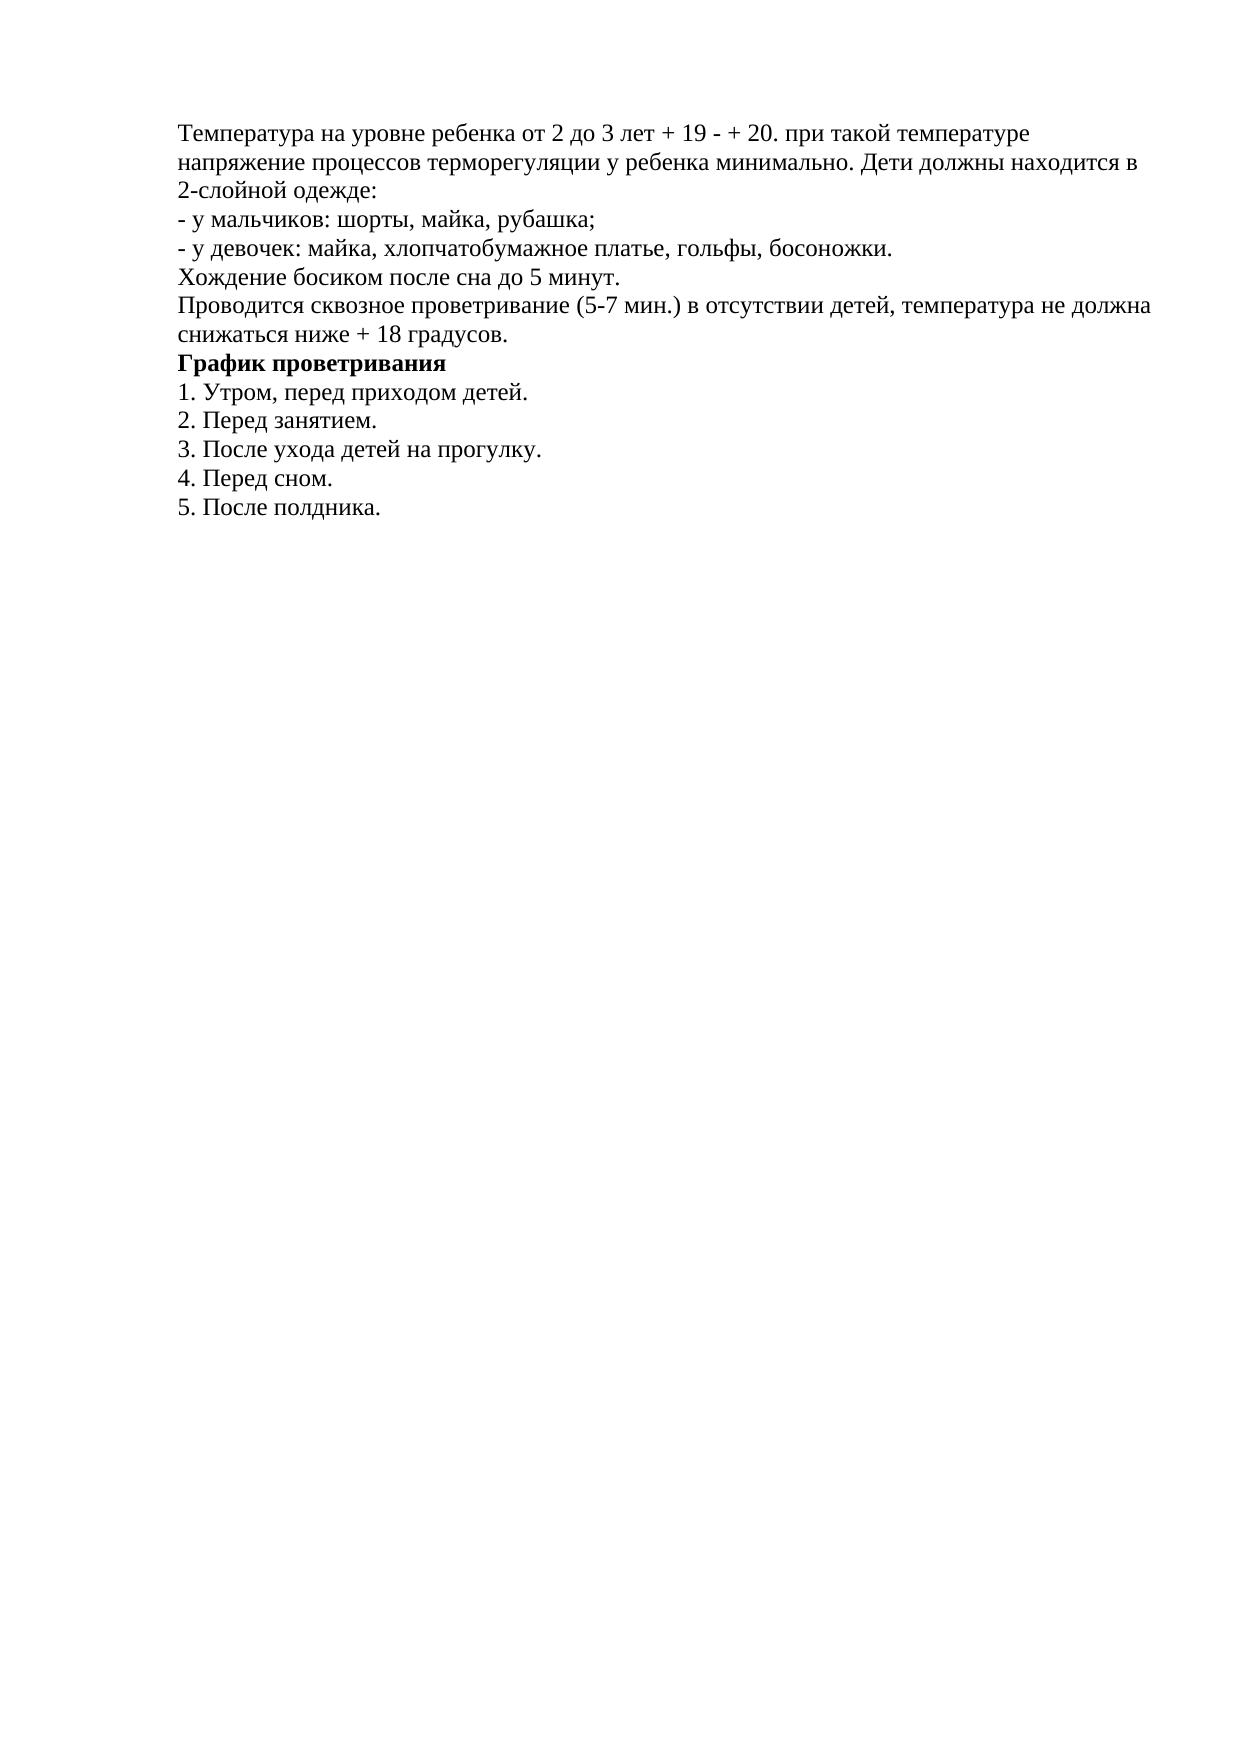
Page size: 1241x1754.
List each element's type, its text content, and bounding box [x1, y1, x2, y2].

text 5. После полдника. [177, 492, 1152, 521]
text - у девочек: майка, хлопчатобумажное платье, гольфы, босоножки. [177, 233, 1152, 262]
text 1. Утром, перед приходом детей. [177, 377, 1152, 406]
text - у мальчиков: шорты, майка, рубашка; [177, 204, 1152, 233]
text График проветривания [177, 348, 1152, 377]
text 4. Перед сном. [177, 463, 1152, 492]
text 2. Перед занятием. [177, 406, 1152, 434]
text Хождение босиком после сна до 5 минут. [177, 262, 1152, 291]
text Температура на уровне ребенка от 2 до 3 лет + 19 - + 20. при такой температуре напряжение процессов терморегуляции у ребенка минимально. Дети должны находится в 2-слойной одежде: [177, 118, 1152, 204]
text Проводится сквозное проветривание (5-7 мин.) в отсутствии детей, температура не должна снижаться ниже + 18 градусов. [177, 291, 1152, 348]
text 3. После ухода детей на прогулку. [177, 434, 1152, 463]
